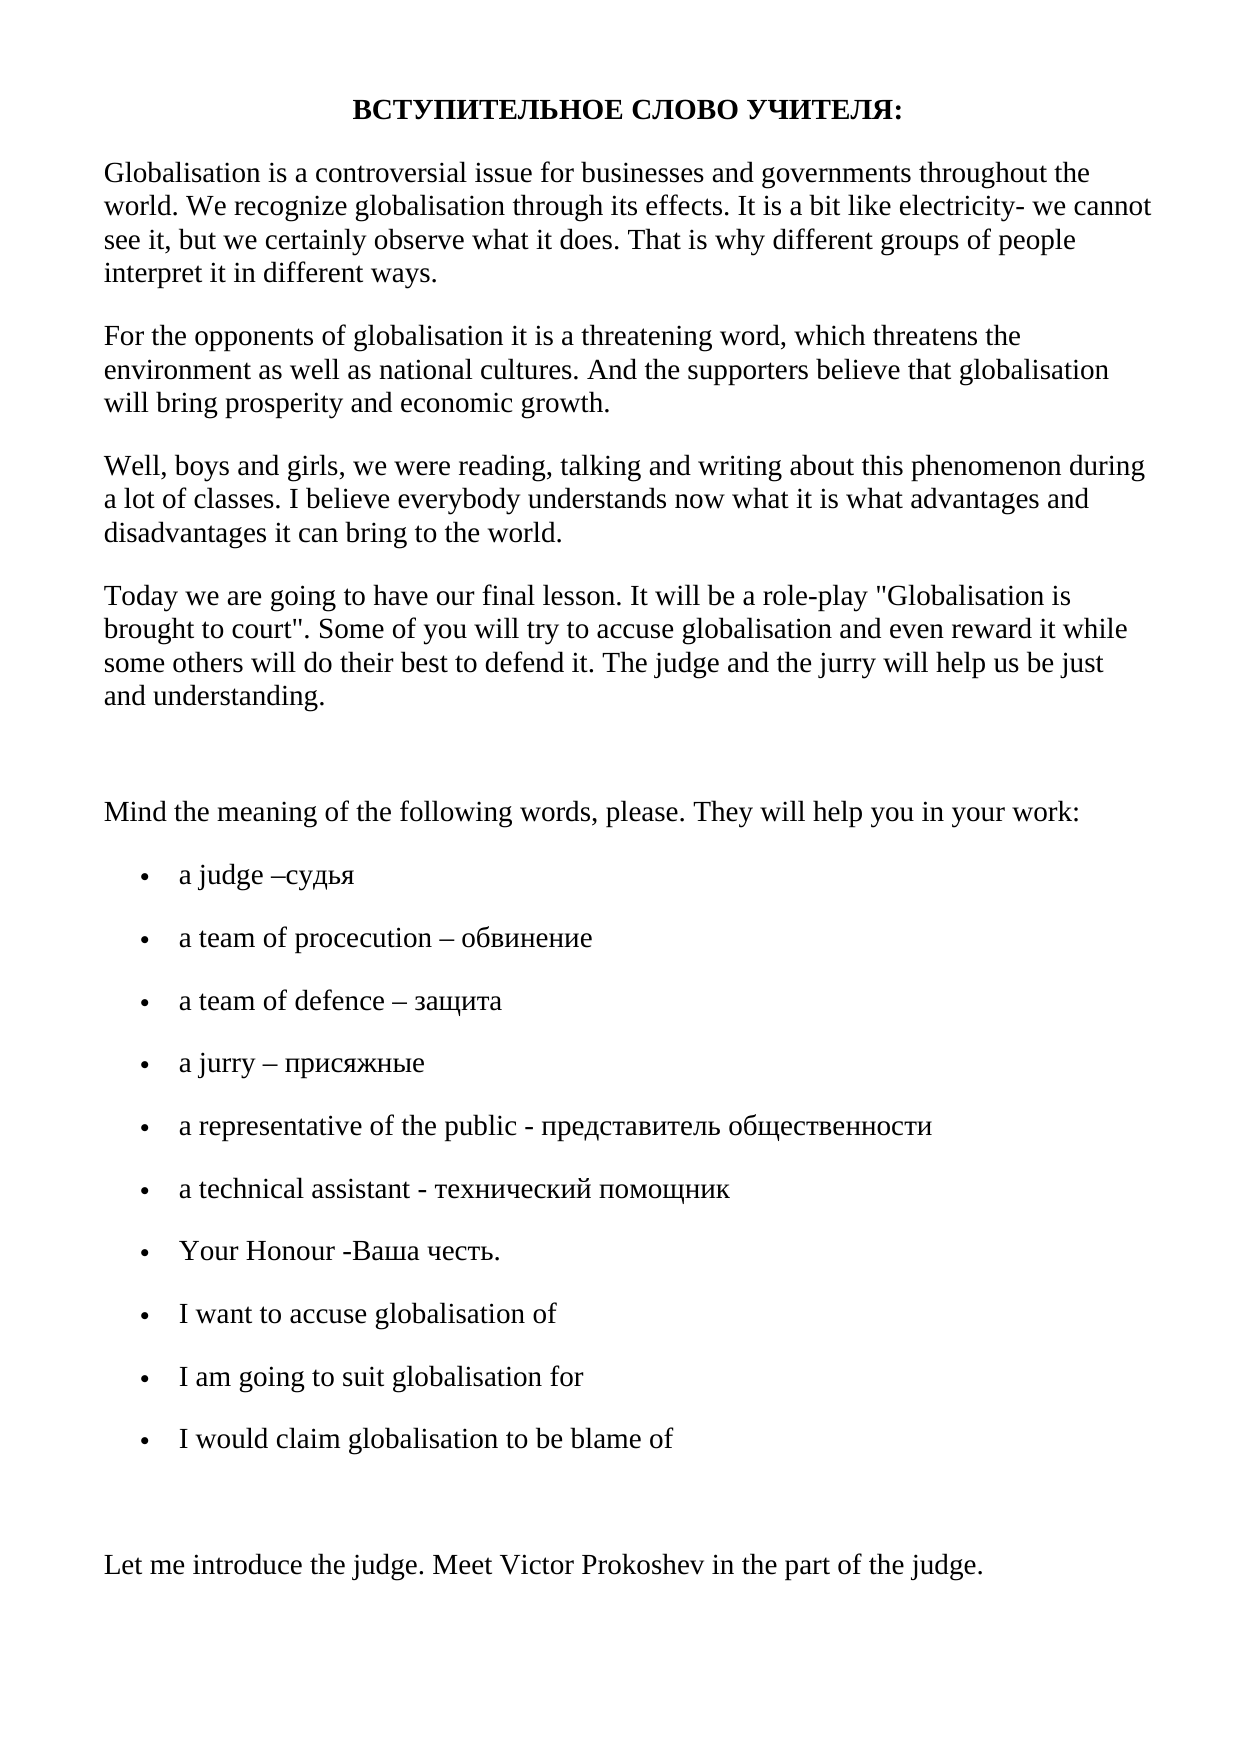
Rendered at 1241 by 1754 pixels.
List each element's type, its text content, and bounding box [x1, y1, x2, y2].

text Let me introduce the judge. Meet Victor Prokoshev in the part of the judge. [103, 1547, 1152, 1581]
list Your Honour -Ваша честь. [141, 1233, 1152, 1267]
list a jurry – присяжные [141, 1045, 1152, 1079]
list a technical assistant - технический помощник [141, 1171, 1152, 1204]
text Well, boys and girls, we were reading, talking and writing about this phenomenon during a lot of classes. I believe everybody understands now what it is what advantages and disadvantages it can bring to the world. [103, 448, 1152, 549]
text Mind the meaning of the following words, please. They will help you in your work: [103, 794, 1152, 828]
text ВСТУПИТЕЛЬНОЕ СЛОВО УЧИТЕЛЯ: [103, 92, 1152, 126]
list a representative of the public - представитель общественности [141, 1108, 1152, 1142]
list a team of procecution – обвинение [141, 920, 1152, 953]
list a team of defence – защита [141, 983, 1152, 1016]
text For the opponents of globalisation it is a threatening word, which threatens the environment as well as national cultures. And the supporters believe that globalisation will bring prosperity and economic growth. [103, 318, 1152, 419]
text Globalisation is a controversial issue for businesses and governments throughout the world. We recognize globalisation through its effects. It is a bit like electricity- we cannot see it, but we certainly observe what it does. That is why different groups of people interpret it in different ways. [103, 155, 1152, 289]
list I want to accuse globalisation of [141, 1296, 1152, 1330]
list a judge –судья [141, 857, 1152, 891]
list I would claim globalisation to be blame of [141, 1422, 1152, 1455]
text Today we are going to have our final lesson. It will be a role-play "Globalisation is brought to court". Some of you will try to accuse globalisation and even reward it while some others will do their best to defend it. The judge and the jurry will help us be just and understanding. [103, 578, 1152, 712]
list I am going to suit globalisation for [141, 1359, 1152, 1392]
